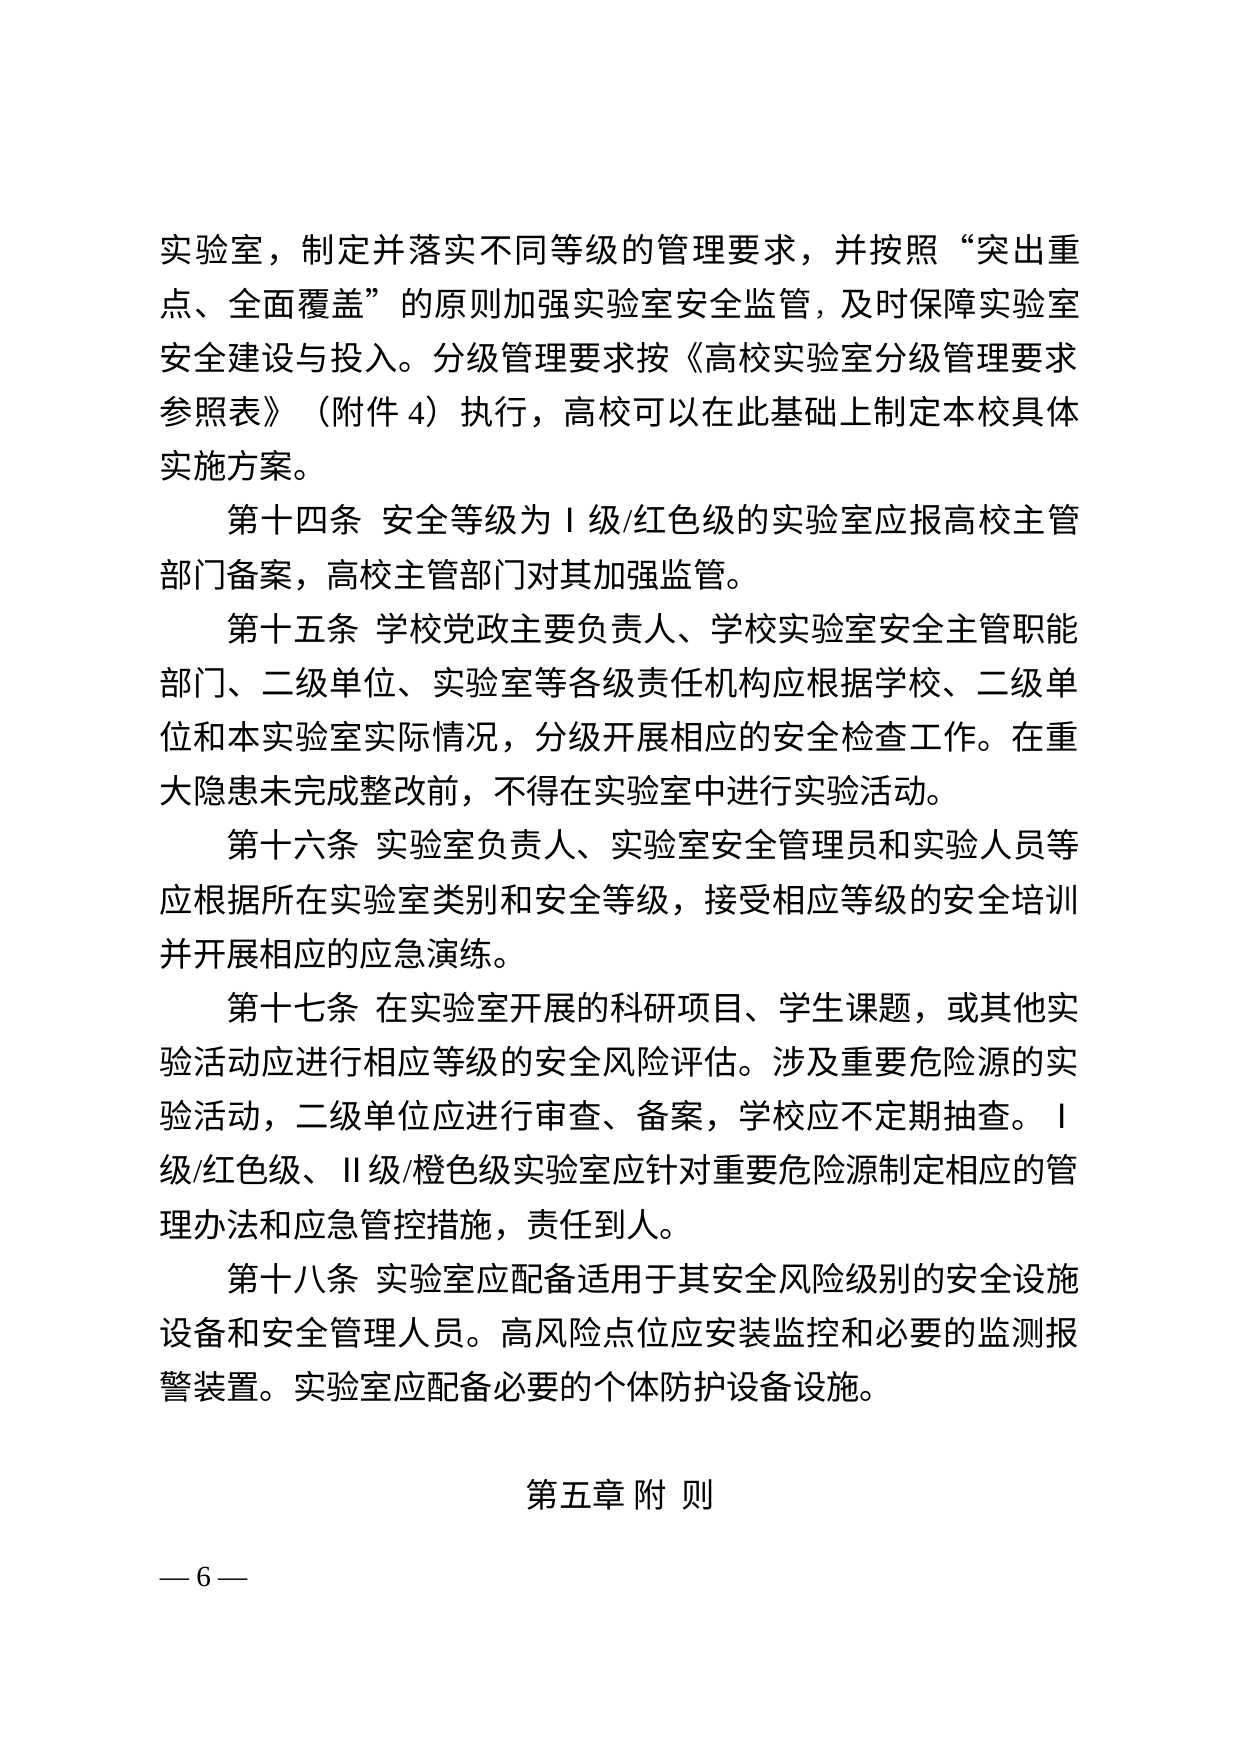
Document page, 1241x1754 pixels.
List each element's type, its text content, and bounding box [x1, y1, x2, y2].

text 第五章 附 则 [159, 1464, 1081, 1519]
text 第十八条 实验室应配备适用于其安全风险级别的安全设施设备和安全管理人员。高风险点位应安装监控和必要的监测报警装置。实验室应配备必要的个体防护设备设施。 [159, 1248, 1081, 1410]
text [159, 219, 1081, 489]
text 第十五条 学校党政主要负责人、学校实验室安全主管职能部门、二级单位、实验室等各级责任机构应根据学校、二级单位和本实验室实际情况，分级开展相应的安全检查工作。在重大隐患未完成整改前，不得在实验室中进行实验活动。 [159, 598, 1081, 814]
text 第十七条 在实验室开展的科研项目、学生课题，或其他实验活动应进行相应等级的安全风险评估。涉及重要危险源的实验活动，二级单位应进行审查、备案，学校应不定期抽查。Ⅰ级/红色级、Ⅱ级/橙色级实验室应针对重要危险源制定相应的管理办法和应急管控措施，责任到人。 [159, 977, 1081, 1248]
text 第十四条 安全等级为Ⅰ级/红色级的实验室应报高校主管部门备案，高校主管部门对其加强监管。 [159, 489, 1081, 598]
text 第十六条 实验室负责人、实验室安全管理员和实验人员等应根据所在实验室类别和安全等级，接受相应等级的安全培训并开展相应的应急演练。 [159, 814, 1081, 977]
